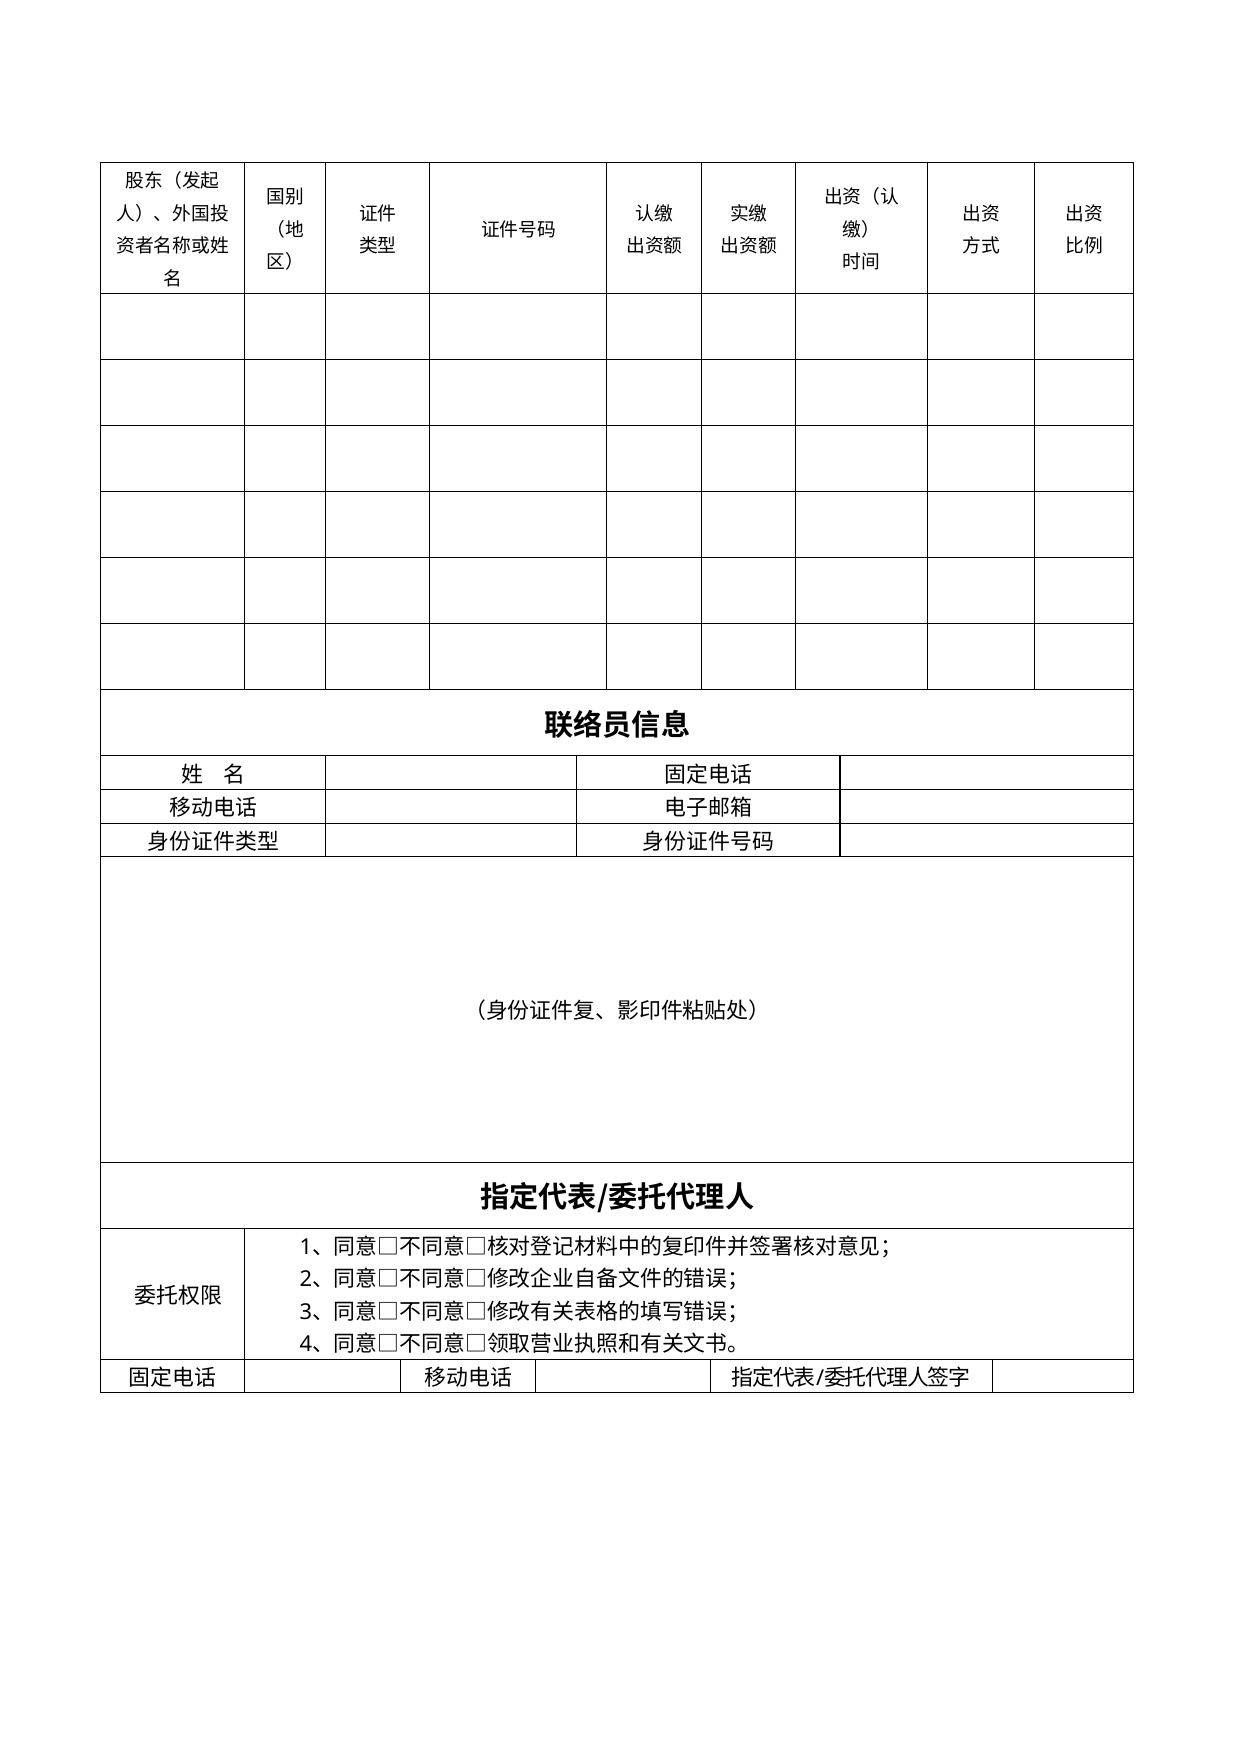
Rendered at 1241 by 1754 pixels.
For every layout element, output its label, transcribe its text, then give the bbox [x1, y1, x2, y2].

table_cell [841, 824, 1133, 856]
table_cell 实缴 出资额 [702, 163, 795, 293]
table_cell [101, 426, 244, 491]
table_cell 证件 类型 [326, 163, 429, 293]
table_cell [841, 790, 1133, 822]
table_cell 固定电话 [577, 756, 839, 789]
table_cell [993, 1360, 1133, 1392]
table_cell [430, 492, 606, 557]
table_cell 认缴 出资额 [607, 163, 701, 293]
table_cell 出资 比例 [1035, 163, 1133, 293]
table_cell [430, 426, 606, 491]
table_cell [607, 294, 701, 359]
table_cell [702, 360, 795, 425]
table_cell [326, 294, 429, 359]
table_cell [796, 294, 927, 359]
table_cell [702, 624, 795, 689]
table_cell [796, 624, 927, 689]
table_cell [326, 624, 429, 689]
table_cell [702, 558, 795, 623]
table_cell 姓 名 [101, 756, 325, 789]
table_cell 联络员信息 [101, 690, 1133, 755]
table_cell [101, 492, 244, 557]
table_cell [245, 492, 325, 557]
table_cell [702, 492, 795, 557]
table_cell 固定电话 [101, 1360, 244, 1392]
table_cell [928, 360, 1034, 425]
table_cell [245, 1360, 400, 1392]
table_cell [245, 558, 325, 623]
table_cell [245, 624, 325, 689]
table_cell [1035, 558, 1133, 623]
table_cell 移动电话 [401, 1360, 535, 1392]
table_cell [245, 294, 325, 359]
table_cell [326, 492, 429, 557]
table_cell 委托权限 [101, 1229, 244, 1359]
table_cell [928, 294, 1034, 359]
table_cell [326, 790, 576, 822]
table_cell [245, 426, 325, 491]
table_cell [326, 824, 576, 856]
table_cell [101, 360, 244, 425]
table_cell [928, 492, 1034, 557]
table_cell 身份证件类型 [101, 824, 325, 856]
table_cell [430, 360, 606, 425]
table_cell [1035, 492, 1133, 557]
table_cell [1035, 360, 1133, 425]
table_cell （身份证件复、影印件粘贴处） [101, 857, 1133, 1162]
table_cell 指定代表/委托代理人签字 [711, 1360, 992, 1392]
table_cell [796, 360, 927, 425]
table_cell [101, 558, 244, 623]
table_cell [796, 558, 927, 623]
table_cell [101, 294, 244, 359]
table_cell [245, 360, 325, 425]
table_cell [1035, 426, 1133, 491]
table_cell [796, 426, 927, 491]
table_cell [607, 360, 701, 425]
table_cell [326, 360, 429, 425]
table_cell [430, 558, 606, 623]
table_cell [928, 426, 1034, 491]
table_cell [326, 558, 429, 623]
table_cell [536, 1360, 710, 1392]
table_cell 指定代表/委托代理人 [101, 1163, 1133, 1228]
table_cell 身份证件号码 [577, 824, 839, 856]
table_cell [607, 492, 701, 557]
table_cell [702, 426, 795, 491]
table_cell 电子邮箱 [577, 790, 839, 822]
table_cell 移动电话 [101, 790, 325, 822]
table_cell [430, 294, 606, 359]
table_cell [796, 492, 927, 557]
table_cell [702, 294, 795, 359]
table_cell [928, 624, 1034, 689]
table_cell [928, 558, 1034, 623]
table_cell 出资（认缴） 时间 [796, 163, 927, 293]
table_cell [101, 624, 244, 689]
table_cell 出资 方式 [928, 163, 1034, 293]
table_cell [607, 426, 701, 491]
table_cell 国别 （地区） [245, 163, 325, 293]
table_cell [607, 558, 701, 623]
table_cell [326, 426, 429, 491]
table_cell [430, 624, 606, 689]
table_cell 股东（发起人）、外国投资者名称或姓名 [101, 163, 244, 293]
table_cell [1035, 624, 1133, 689]
table_cell 证件号码 [430, 163, 606, 293]
table_cell [326, 756, 576, 789]
table_cell [607, 624, 701, 689]
table_cell [1035, 294, 1133, 359]
table_cell [841, 756, 1133, 789]
table_cell 1、同意□不同意□核对登记材料中的复印件并签署核对意见； 2、同意□不同意□修改企业自备文件的错误； 3、同意□不同意□修改有关表格的填写错误； 4、同意□不同意□领取营业执照和有关文书。 [245, 1229, 1133, 1359]
